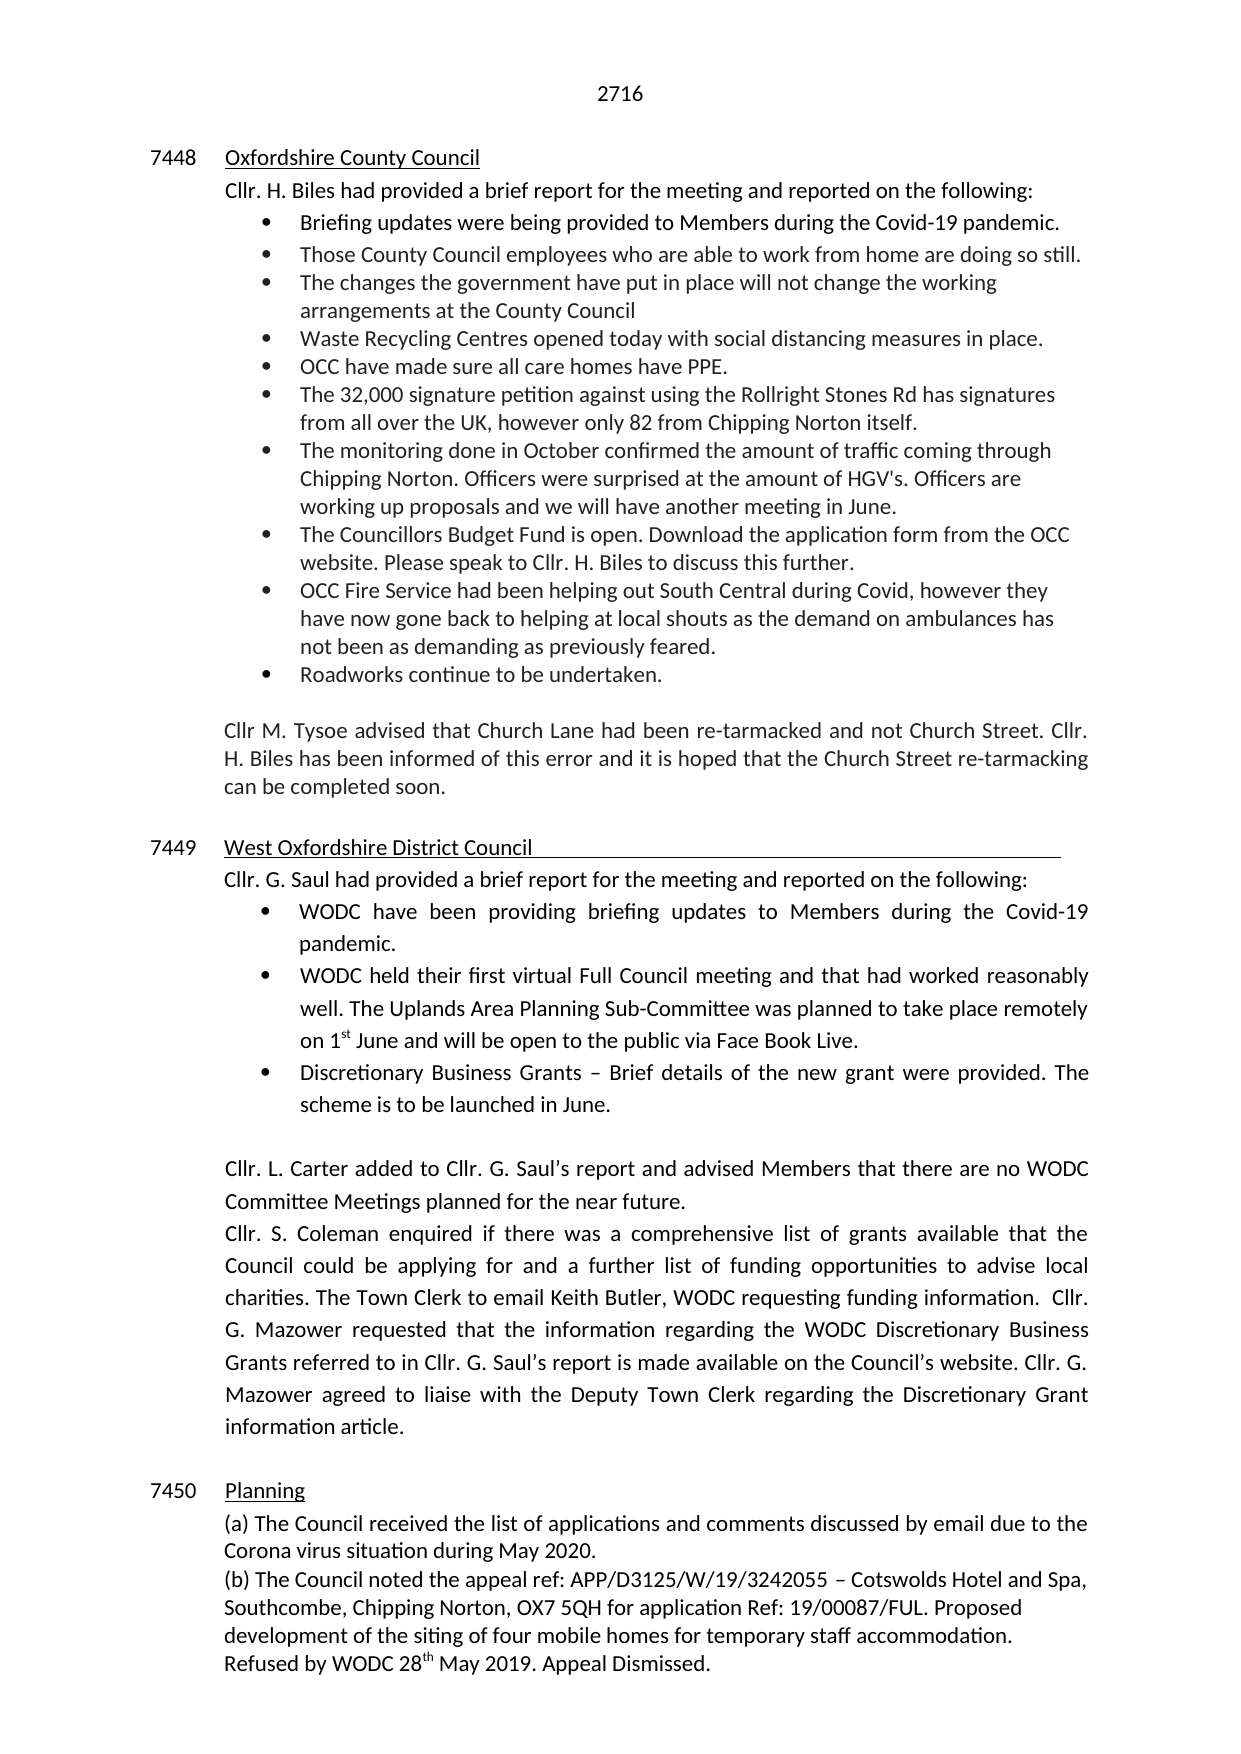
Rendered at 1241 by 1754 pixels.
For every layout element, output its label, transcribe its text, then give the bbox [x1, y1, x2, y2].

list OCC Fire Service had been helping out South Central during Covid, however they have now gone back to helping at local shouts as the demand on ambulances has not been as demanding as previously feared. [262, 576, 1090, 660]
list Cllr M. Tysoe advised that Church Lane had been re-tarmacked and not Church Street. Cllr. H. Biles has been informed of this error and it is hoped that the Church Street re-tarmacking can be completed soon. [224, 716, 1090, 801]
list OCC have made sure all care homes have PPE. [262, 352, 1090, 380]
text 2716 [150, 79, 1090, 107]
text 7449 West Oxfordshire District Council [150, 833, 1090, 861]
list The Councillors Budget Fund is open. Download the application form from the OCC website. Please speak to Cllr. H. Biles to discuss this further. [262, 520, 1090, 576]
list WODC held their first virtual Full Council meeting and that had worked reasonably well. The Uplands Area Planning Sub-Committee was planned to take place remotely on 1st June and will be open to the public via Face Book Live. [261, 961, 1090, 1054]
list The monitoring done in October confirmed the amount of traffic coming through Chipping Norton. Officers were surprised at the amount of HGV's. Officers are working up proposals and we will have another meeting in June. [262, 436, 1090, 520]
text Cllr. G. Saul had provided a brief report for the meeting and reported on the following: [224, 865, 1090, 893]
list Those County Council employees who are able to work from home are doing so still. [262, 240, 1090, 268]
text 7450 Planning [150, 1476, 1090, 1504]
text Cllr. S. Coleman enquired if there was a comprehensive list of grants available that the Council could be applying for and a further list of funding opportunities to advise local charities. The Town Clerk to email Keith Butler, WODC requesting funding information. Cllr. G. Mazower requested that the information regarding the WODC Discretionary Business Grants referred to in Cllr. G. Saul’s report is made available on the Council’s website. Cllr. G. Mazower agreed to liaise with the Deputy Town Clerk regarding the Discretionary Grant information article. [225, 1219, 1090, 1440]
list The changes the government have put in place will not change the working arrangements at the County Council [262, 268, 1090, 324]
text Cllr. L. Carter added to Cllr. G. Saul’s report and advised Members that there are no WODC Committee Meetings planned for the near future. [225, 1154, 1090, 1215]
text (a) The Council received the list of applications and comments discussed by email due to the Corona virus situation during May 2020. [224, 1509, 1090, 1565]
text 7448 Oxfordshire County Council [150, 143, 1090, 172]
list The 32,000 signature petition against using the Rollright Stones Rd has signatures from all over the UK, however only 82 from Chipping Norton itself. [262, 380, 1090, 436]
list Waste Recycling Centres opened today with social distancing measures in place. [262, 324, 1090, 352]
text Cllr. H. Biles had provided a brief report for the meeting and reported on the following: [225, 176, 1090, 204]
list WODC have been providing briefing updates to Members during the Covid-19 pandemic. [261, 897, 1090, 957]
text (b) The Council noted the appeal ref: APP/D3125/W/19/3242055 – Cotswolds Hotel and Spa, Southcombe, Chipping Norton, OX7 5QH for application Ref: 19/00087/FUL. Proposed development of the siting of four mobile homes for temporary staff accommodation. Refused by WODC 28th May 2019. Appeal Dismissed. [224, 1565, 1090, 1677]
list Briefing updates were being provided to Members during the Covid-19 pandemic. [262, 208, 1090, 236]
list Roadworks continue to be undertaken. [262, 660, 1090, 688]
list Discretionary Business Grants – Brief details of the new grant were provided. The scheme is to be launched in June. [261, 1058, 1090, 1118]
